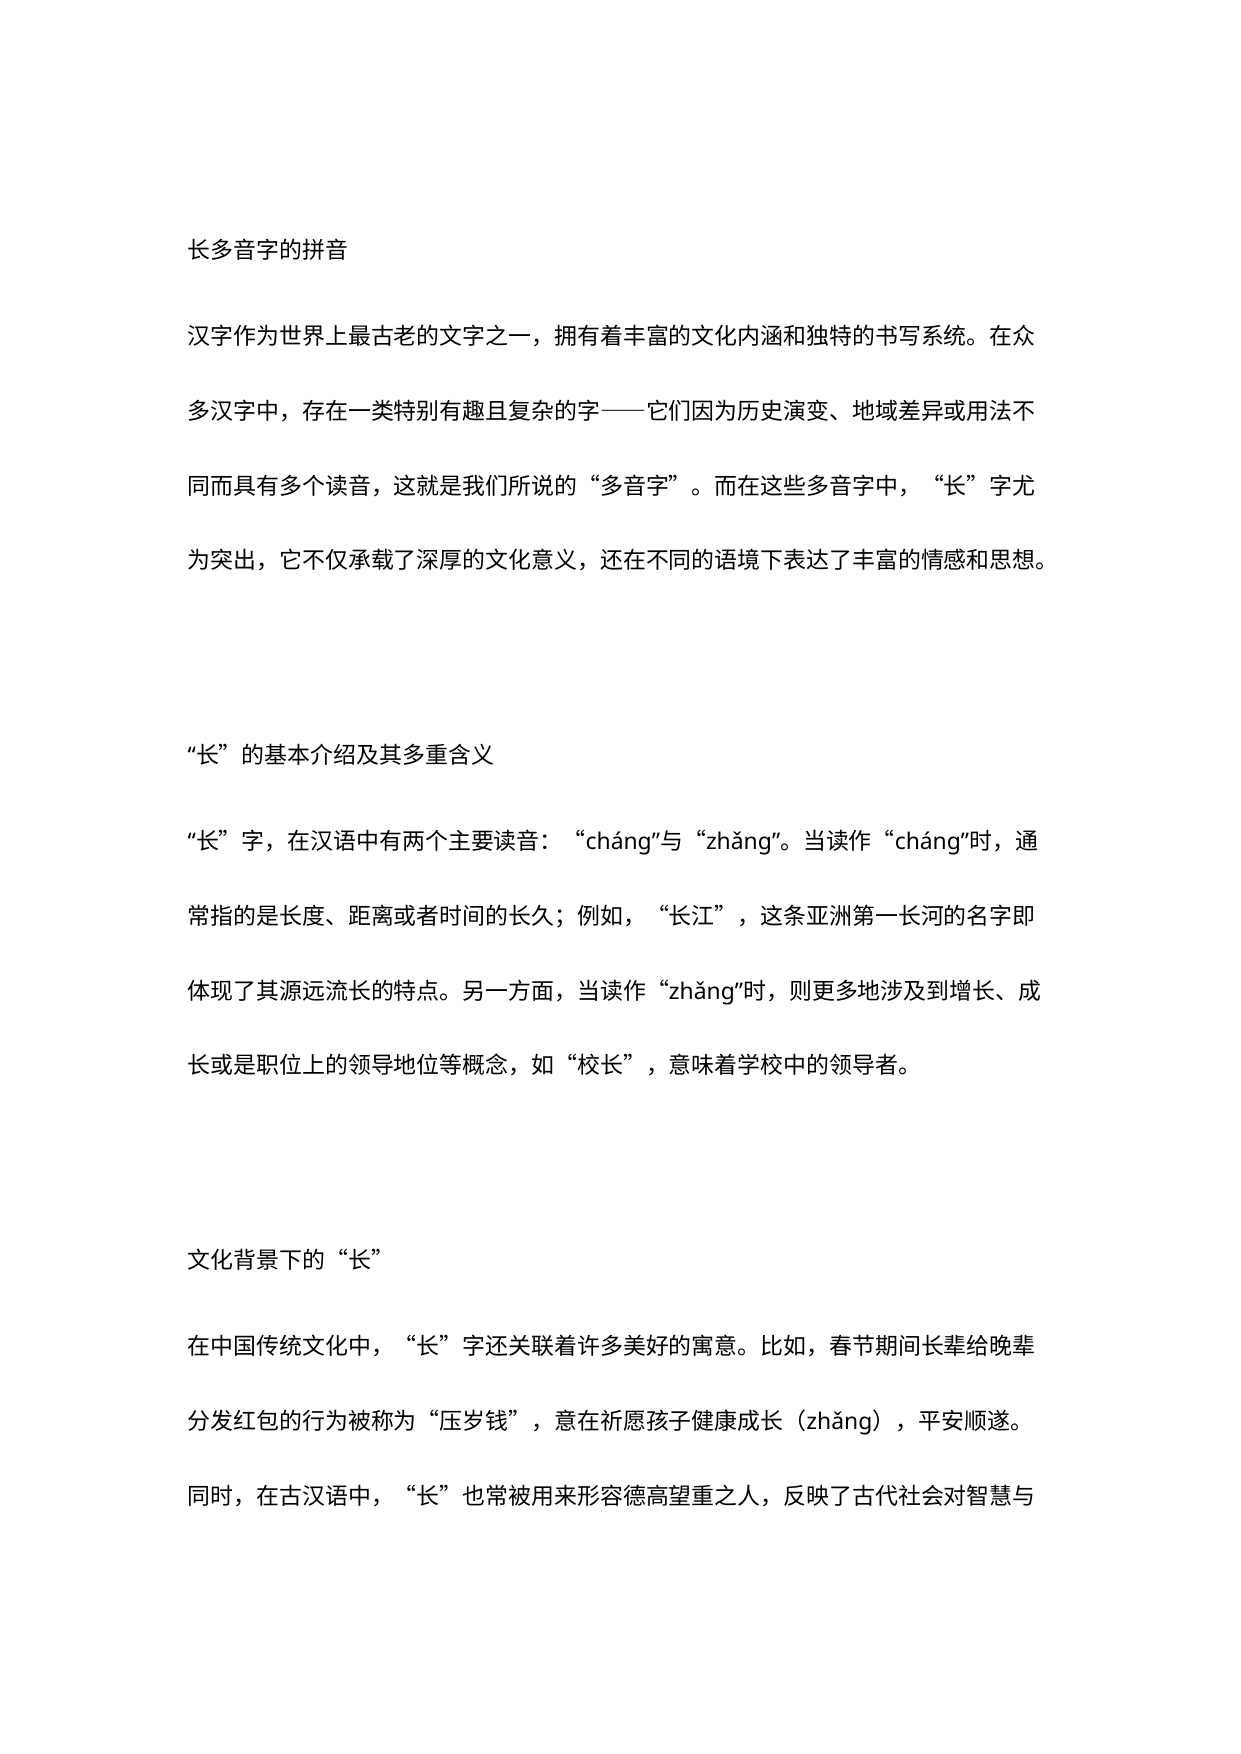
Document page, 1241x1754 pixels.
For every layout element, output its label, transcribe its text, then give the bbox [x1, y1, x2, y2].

text 汉字作为世界上最古老的文字之一，拥有着丰富的文化内涵和独特的书写系统。在众多汉字中，存在一类特别有趣且复杂的字——它们因为历史演变、地域差异或用法不同而具有多个读音，这就是我们所说的“多音字”。而在这些多音字中，“长”字尤为突出，它不仅承载了深厚的文化意义，还在不同的语境下表达了丰富的情感和思想。 [187, 302, 1053, 591]
text 长多音字的拼音 [187, 216, 1053, 281]
text “长”字，在汉语中有两个主要读音：“cháng”与“zhǎng”。当读作“cháng”时，通常指的是长度、距离或者时间的长久；例如，“长江”，这条亚洲第一长河的名字即体现了其源远流长的特点。另一方面，当读作“zhǎng”时，则更多地涉及到增长、成长或是职位上的领导地位等概念，如“校长”，意味着学校中的领导者。 [187, 807, 1053, 1096]
text “长”的基本介绍及其多重含义 [187, 721, 1053, 786]
text 文化背景下的“长” [187, 1226, 1053, 1291]
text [187, 1312, 1053, 1527]
